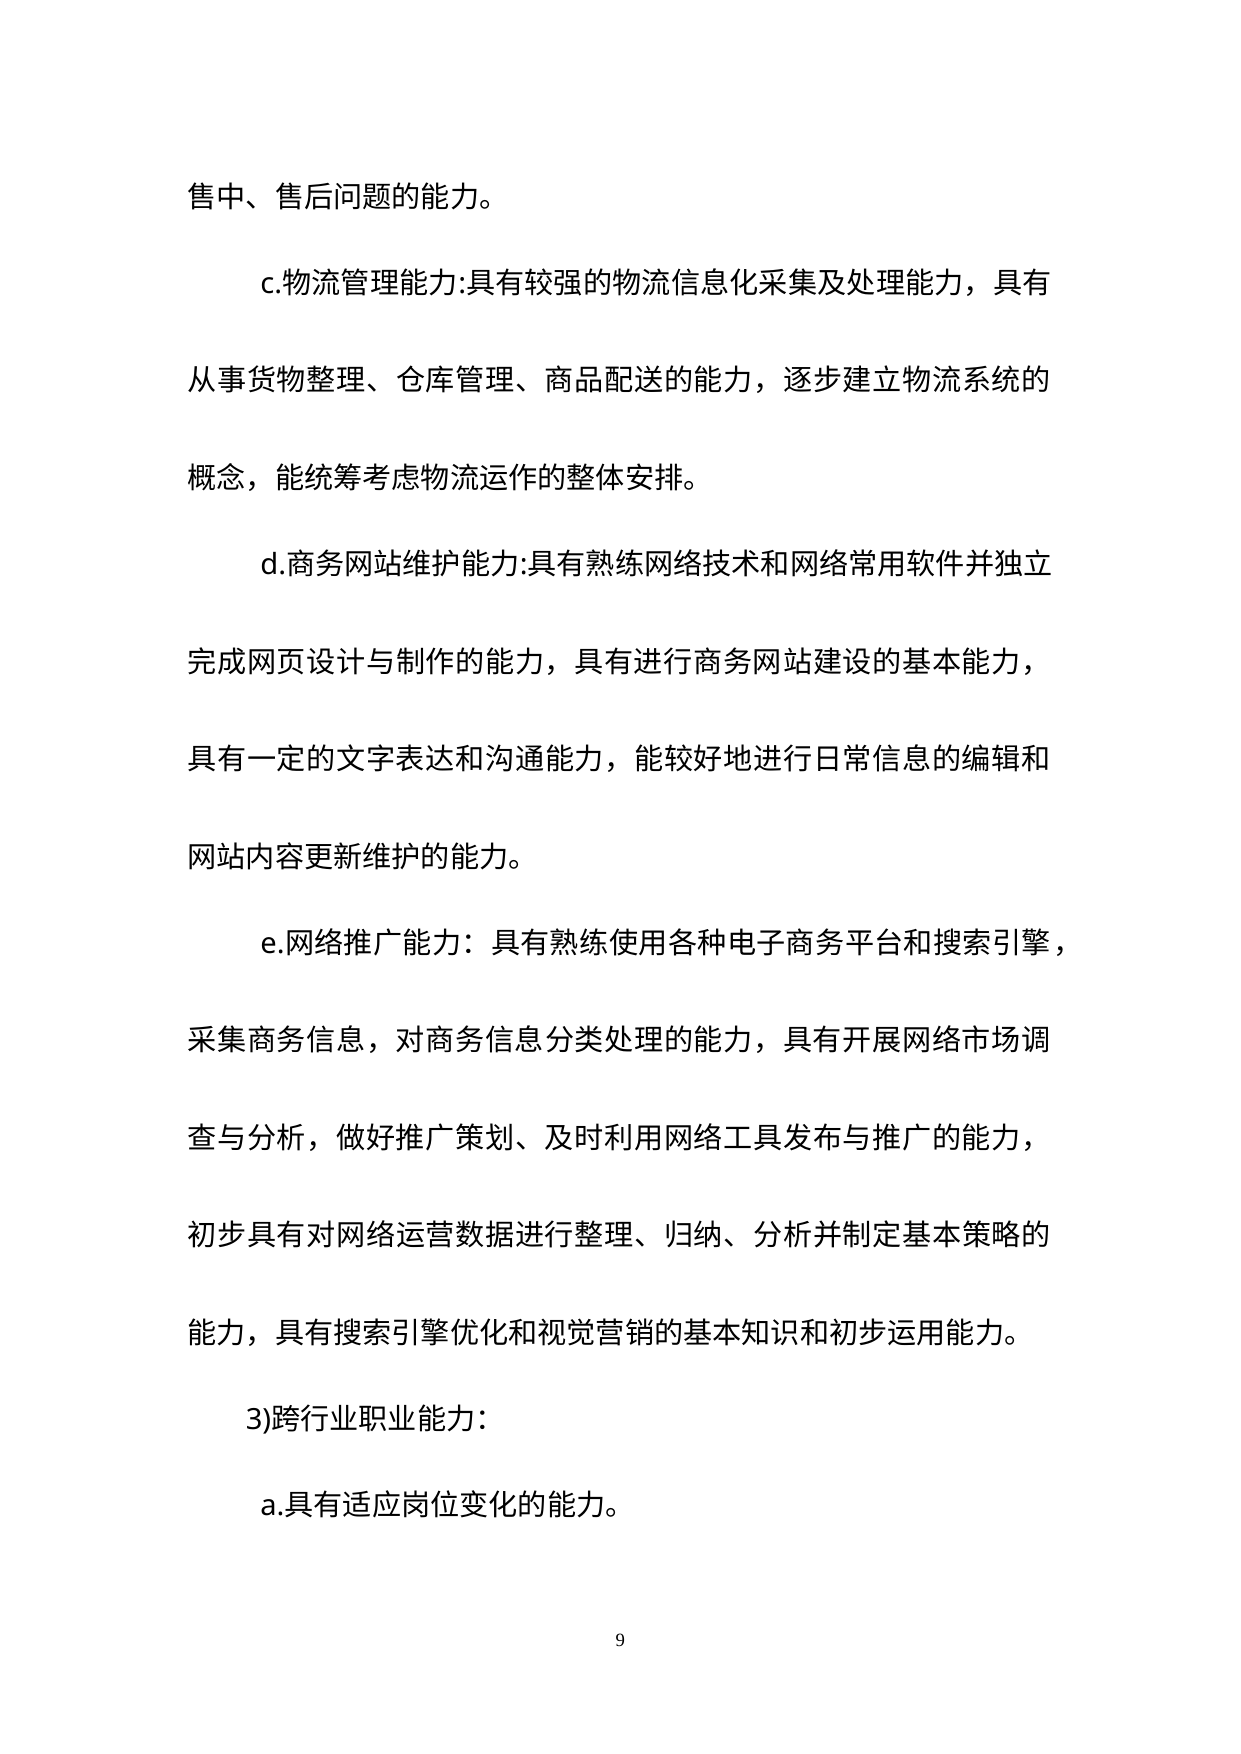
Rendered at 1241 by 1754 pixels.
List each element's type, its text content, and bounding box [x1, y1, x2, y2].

text c.物流管理能力:具有较强的物流信息化采集及处理能力，具有从事货物整理、仓库管理、商品配送的能力，逐步建立物流系统的概念，能统筹考虑物流运作的整体安排。 [187, 248, 1053, 508]
text d.商务网站维护能力:具有熟练网络技术和网络常用软件并独立完成网页设计与制作的能力，具有进行商务网站建设的基本能力，具有一定的文字表达和沟通能力，能较好地进行日常信息的编辑和网站内容更新维护的能力。 [187, 529, 1053, 887]
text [187, 162, 1053, 227]
text e.网络推广能力：具有熟练使用各种电子商务平台和搜索引擎，采集商务信息，对商务信息分类处理的能力，具有开展网络市场调查与分析，做好推广策划、及时利用网络工具发布与推广的能力，初步具有对网络运营数据进行整理、归纳、分析并制定基本策略的能力，具有搜索引擎优化和视觉营销的基本知识和初步运用能力。 [187, 908, 1053, 1363]
text 3)跨行业职业能力： [187, 1384, 1053, 1449]
text a.具有适应岗位变化的能力。 [187, 1470, 1053, 1535]
